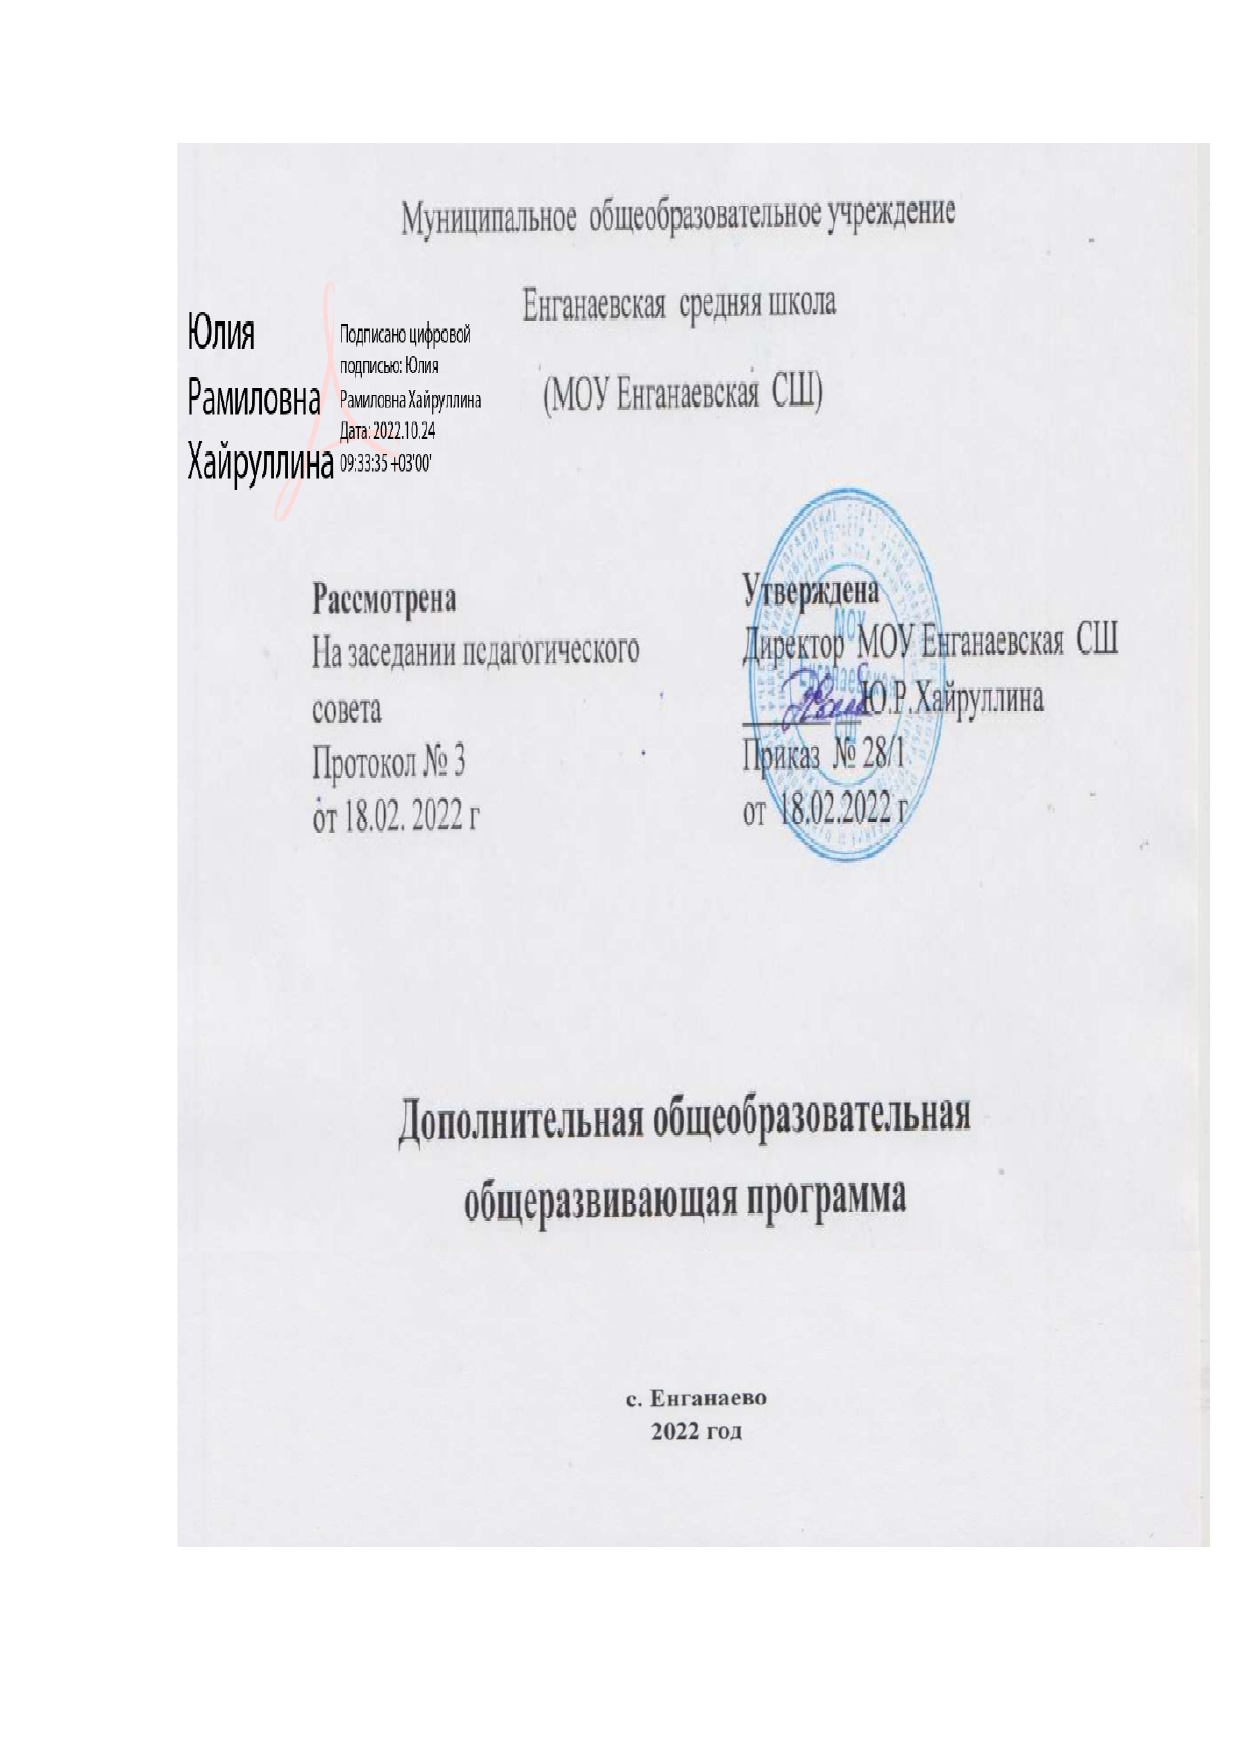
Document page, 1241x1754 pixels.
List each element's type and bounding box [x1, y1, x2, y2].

picture [177, 143, 1210, 1547]
